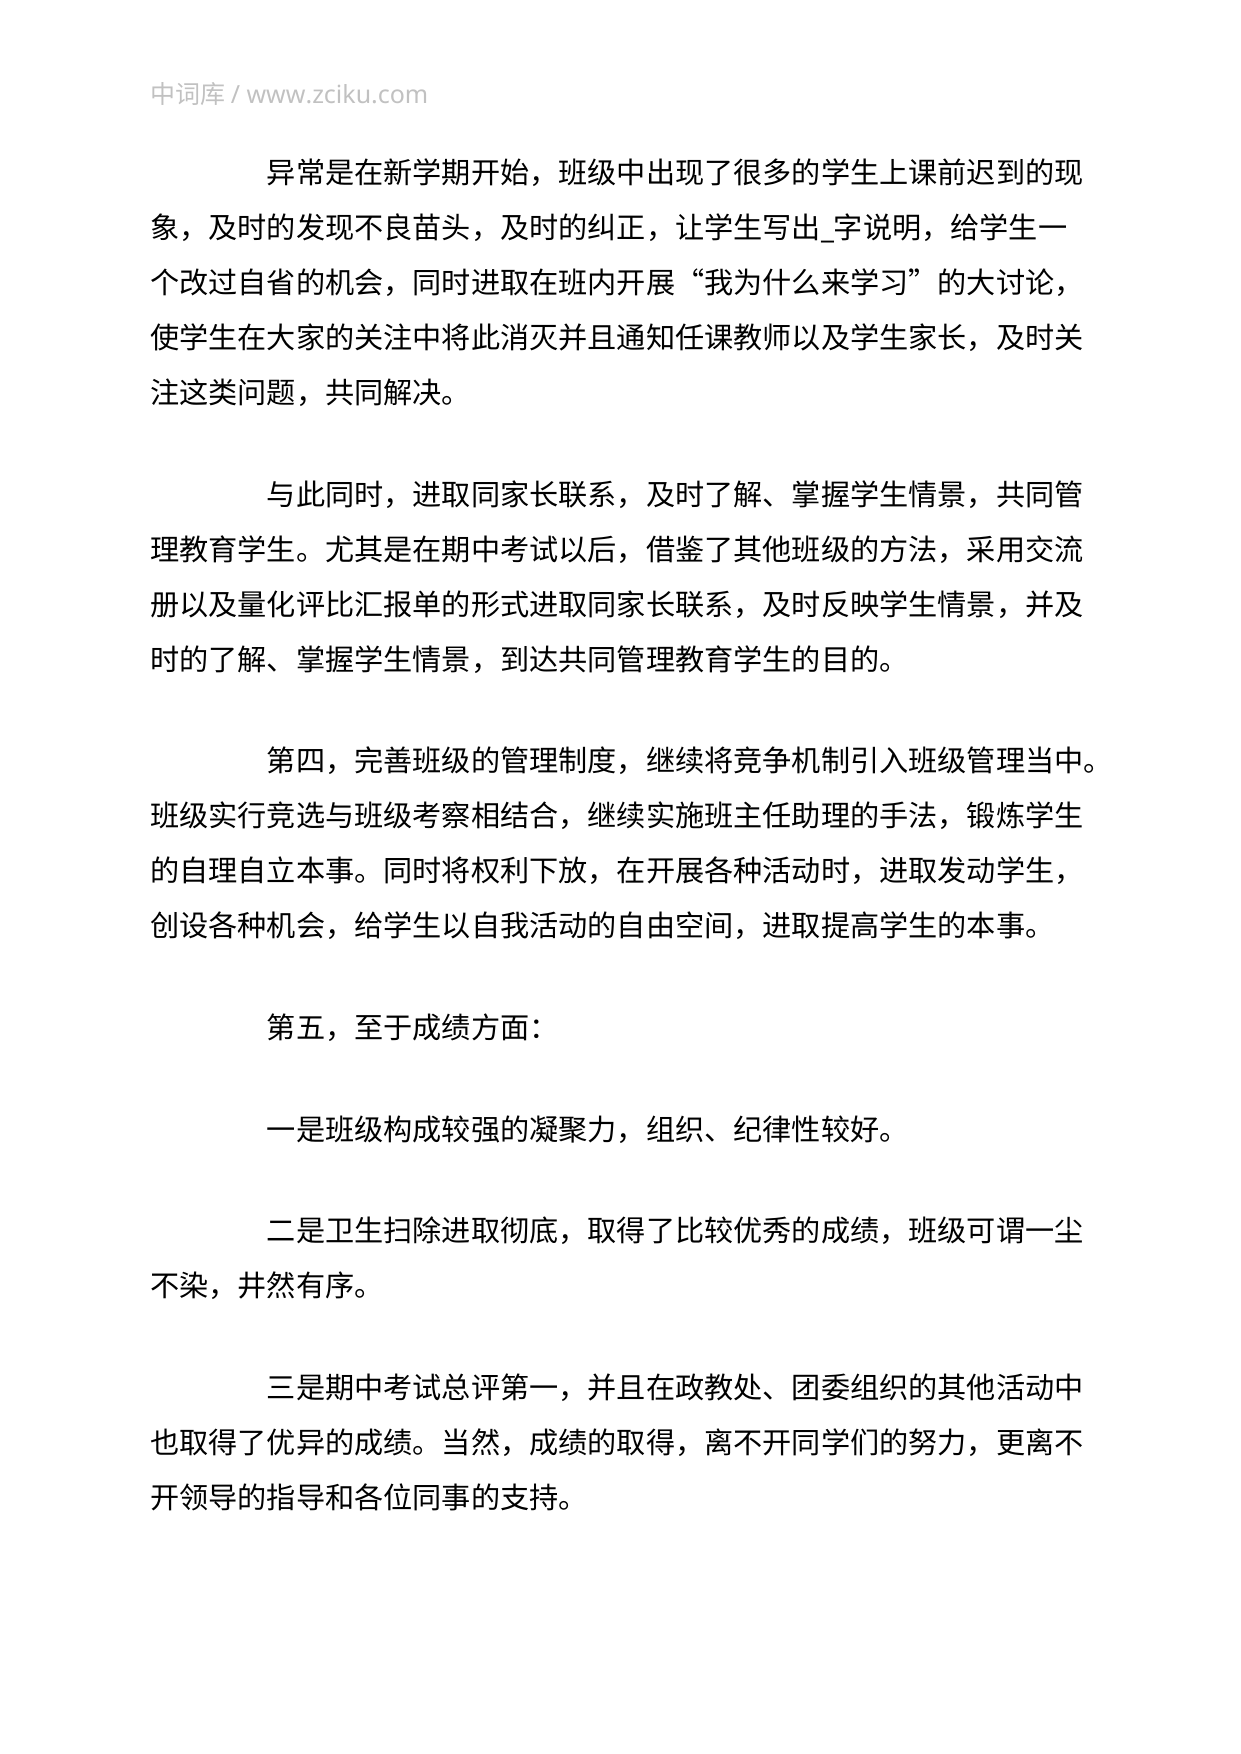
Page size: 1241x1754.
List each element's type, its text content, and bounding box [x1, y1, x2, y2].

text 一是班级构成较强的凝聚力，组织、纪律性较好。 [150, 1106, 1090, 1148]
text 第五，至于成绩方面： [150, 1004, 1090, 1047]
text 三是期中考试总评第一，并且在政教处、团委组织的其他活动中也取得了优异的成绩。当然，成绩的取得，离不开同学们的努力，更离不开领导的指导和各位同事的支持。 [150, 1364, 1090, 1517]
text 二是卫生扫除进取彻底，取得了比较优秀的成绩，班级可谓一尘不染，井然有序。 [150, 1208, 1090, 1305]
text 第四，完善班级的管理制度，继续将竞争机制引入班级管理当中。班级实行竞选与班级考察相结合，继续实施班主任助理的手法，锻炼学生的自理自立本事。同时将权利下放，在开展各种活动时，进取发动学生，创设各种机会，给学生以自我活动的自由空间，进取提高学生的本事。 [150, 738, 1090, 945]
text 异常是在新学期开始，班级中出现了很多的学生上课前迟到的现象，及时的发现不良苗头，及时的纠正，让学生写出_字说明，给学生一个改过自省的机会，同时进取在班内开展“我为什么来学习”的大讨论，使学生在大家的关注中将此消灭并且通知任课教师以及学生家长，及时关注这类问题，共同解决。 [150, 150, 1090, 412]
text 与此同时，进取同家长联系，及时了解、掌握学生情景，共同管理教育学生。尤其是在期中考试以后，借鉴了其他班级的方法，采用交流册以及量化评比汇报单的形式进取同家长联系，及时反映学生情景，并及时的了解、掌握学生情景，到达共同管理教育学生的目的。 [150, 471, 1090, 678]
